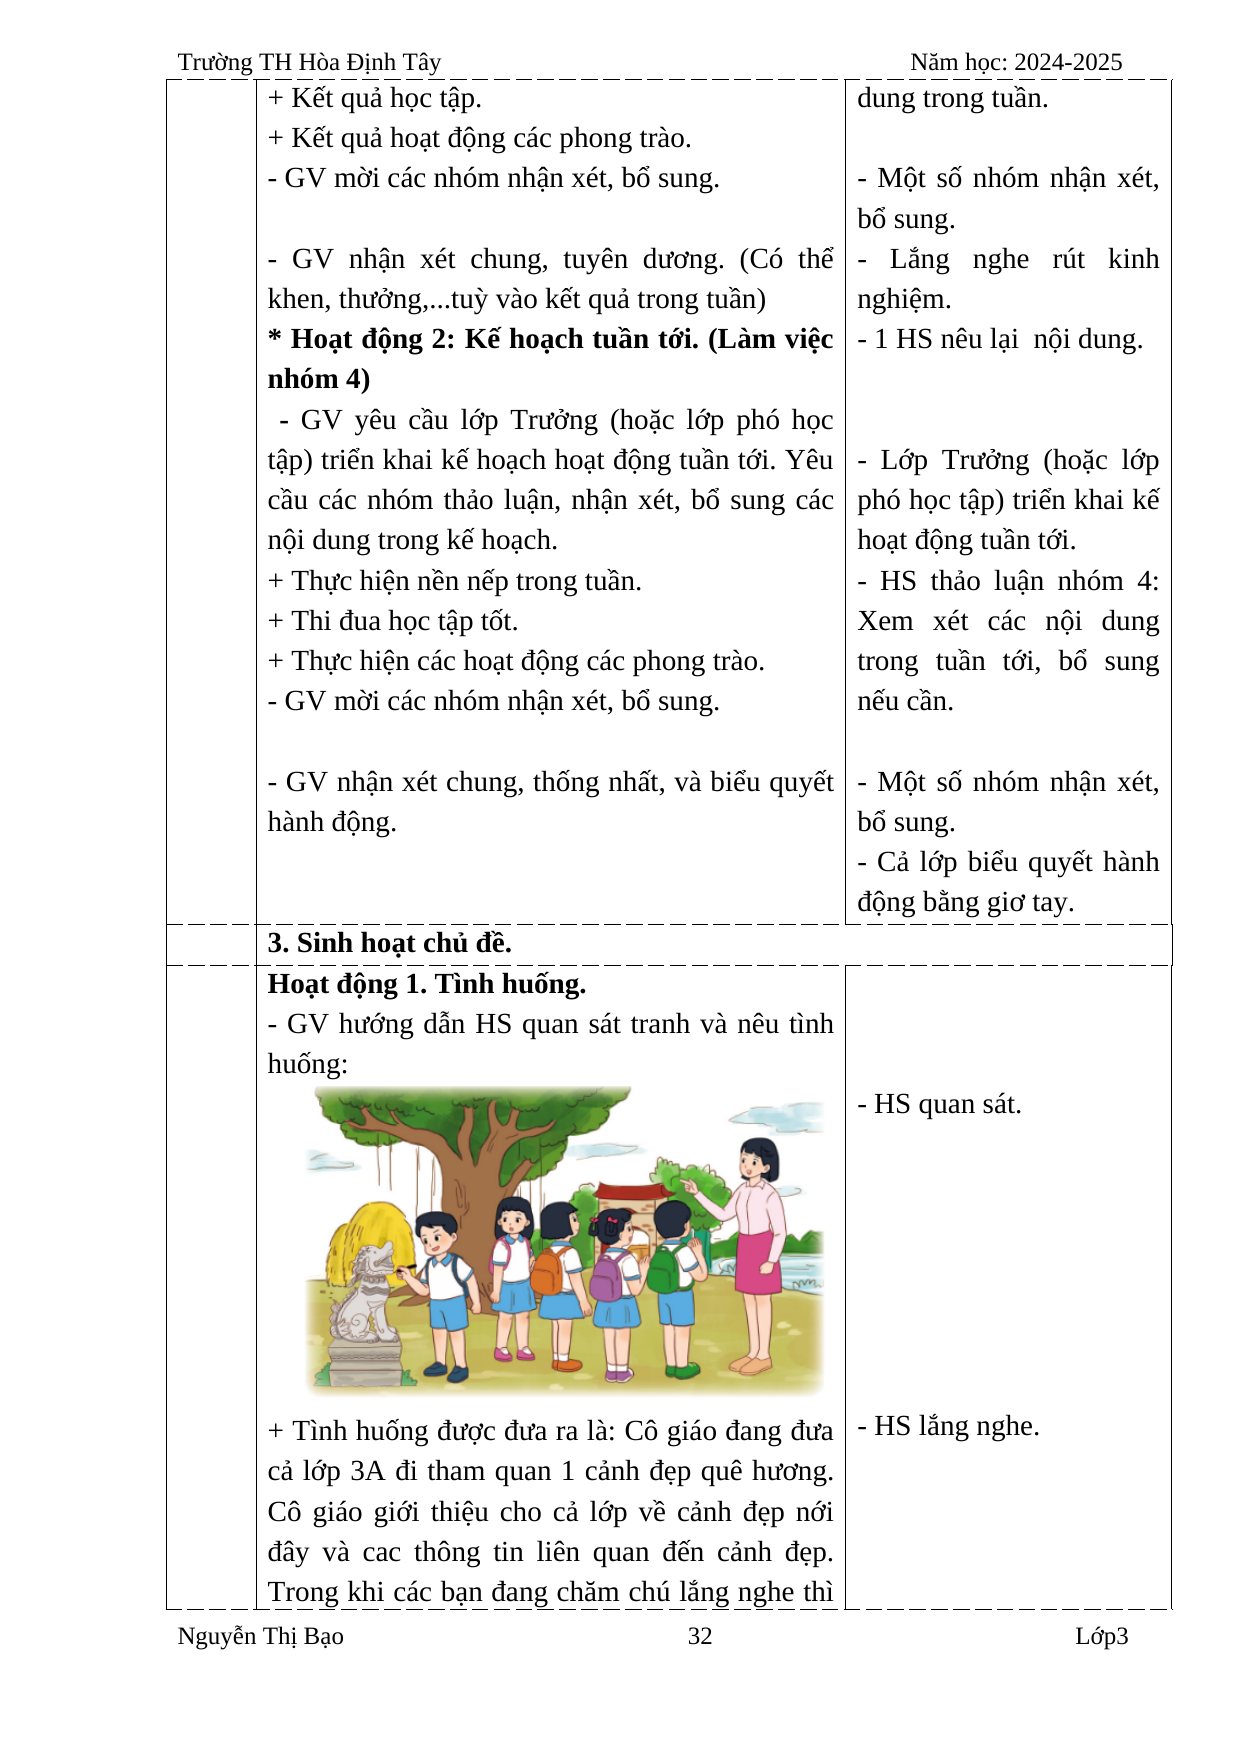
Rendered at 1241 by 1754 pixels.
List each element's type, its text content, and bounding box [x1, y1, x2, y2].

table_cell [167, 965, 256, 1609]
table_cell 3. Sinh hoạt chủ đề. [257, 924, 1172, 965]
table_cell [257, 965, 845, 1609]
table_cell [167, 924, 256, 965]
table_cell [257, 79, 845, 924]
table_cell [167, 79, 256, 924]
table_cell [846, 965, 1171, 1609]
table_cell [846, 79, 1171, 924]
picture [267, 1086, 835, 1408]
